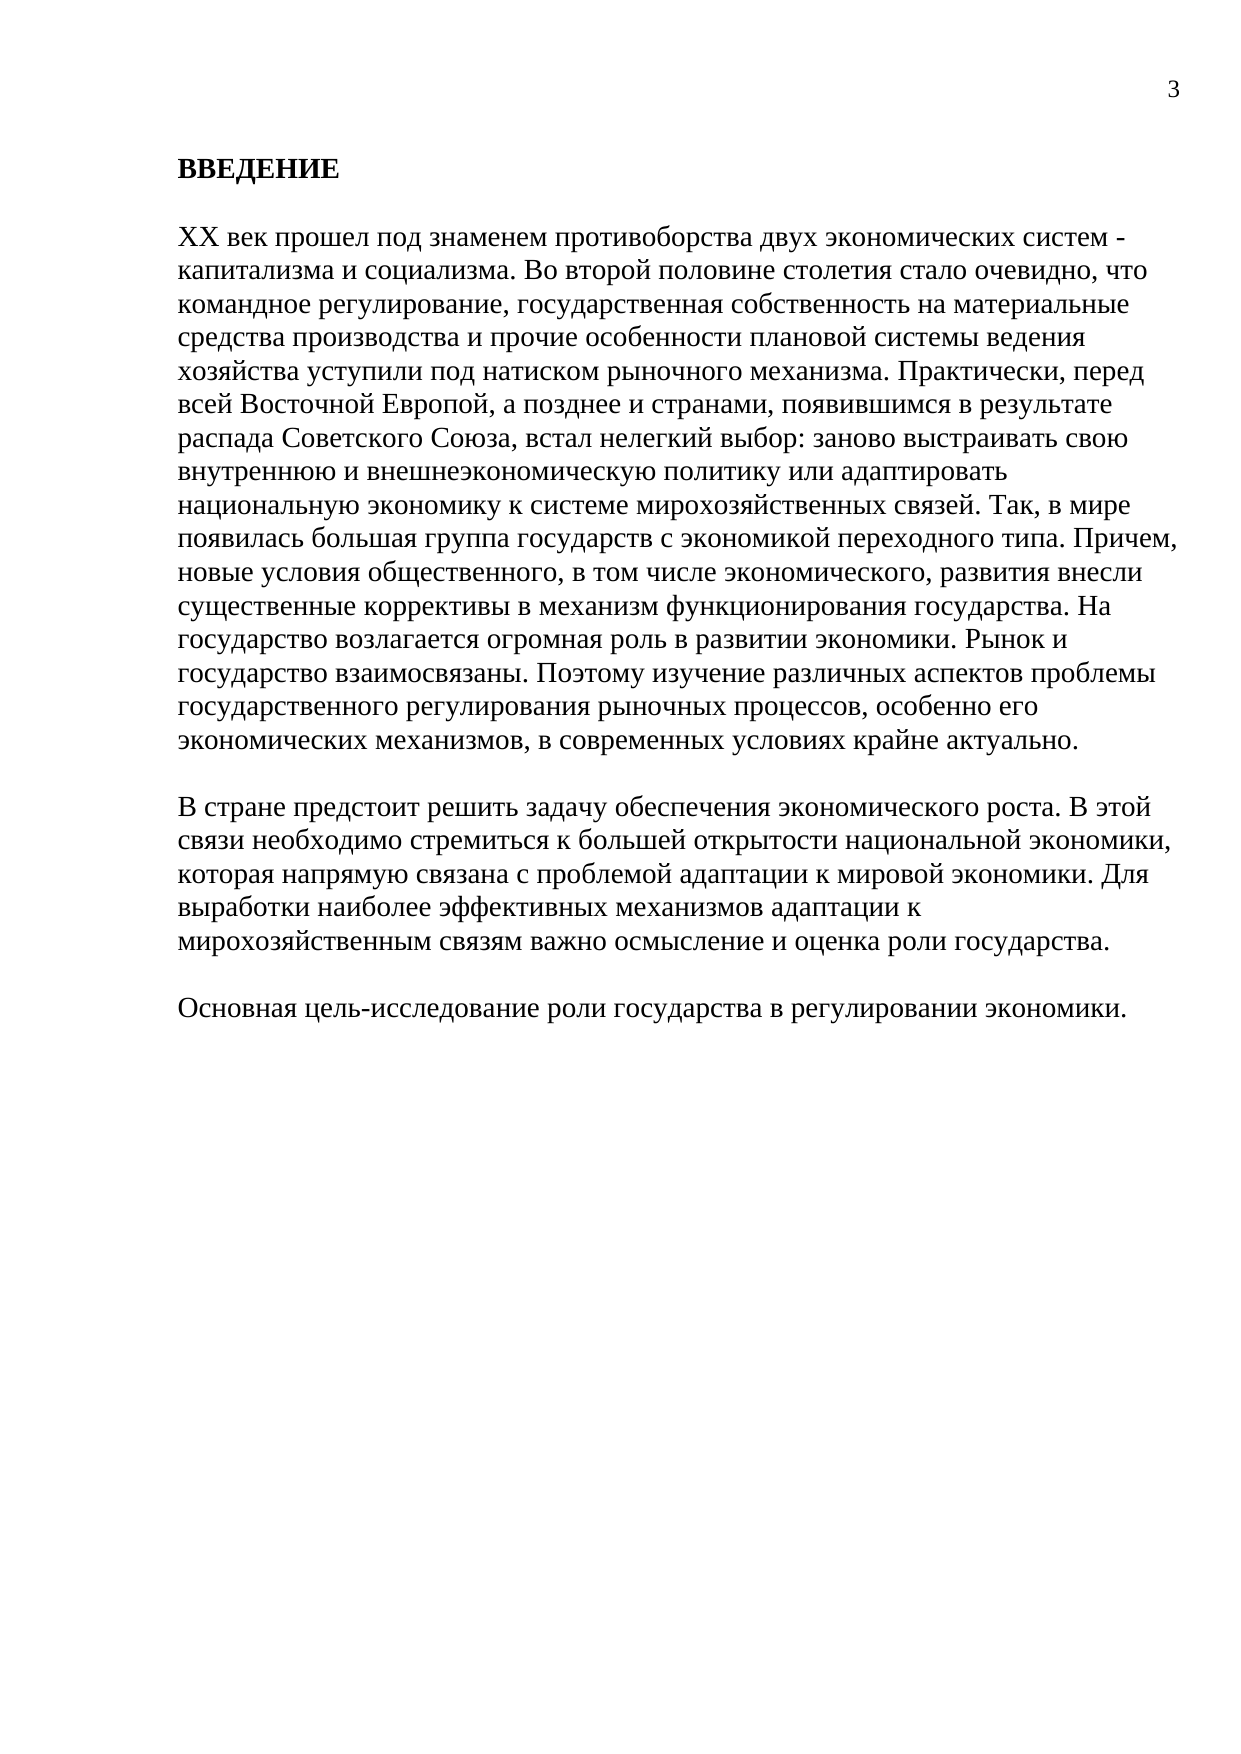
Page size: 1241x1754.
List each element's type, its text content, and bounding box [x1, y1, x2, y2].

text ВВЕДЕНИЕ [177, 152, 1180, 185]
text ХХ век прошел под знаменем противоборства двух экономических систем - капитализма и социализма. Во второй половине столетия стало очевидно, что командное регулирование, государственная собственность на материальные средства производства и прочие особенности плановой системы ведения хозяйства уступили под натиском рыночного механизма. Практически, перед всей Восточной Европой, а позднее и странами, появившимся в результате распада Советского Союза, встал нелегкий выбор: заново выстраивать свою внутреннюю и внешнеэкономическую политику или адаптировать национальную экономику к системе мирохозяйственных связей. Так, в мире появилась большая группа государств с экономикой переходного типа. Причем, новые условия общественного, в том числе экономического, развития внесли существенные коррективы в механизм функционирования государства. На государство возлагается огромная роль в развитии экономики. Рынок и государство взаимосвязаны. Поэтому изучение различных аспектов проблемы государственного регулирования рыночных процессов, особенно его экономических механизмов, в современных условиях крайне актуально. [177, 219, 1180, 755]
text Основная цель-исследование роли государства в регулировании экономики. [177, 990, 1180, 1024]
text В стране предстоит решить задачу обеспечения экономического роста. В этой связи необходимо стремиться к большей открытости национальной экономики, которая напрямую связана с проблемой адаптации к мировой экономики. Для выработки наиболее эффективных механизмов адаптации к мирохозяйственным связям важно осмысление и оценка роли государства. [177, 789, 1180, 957]
